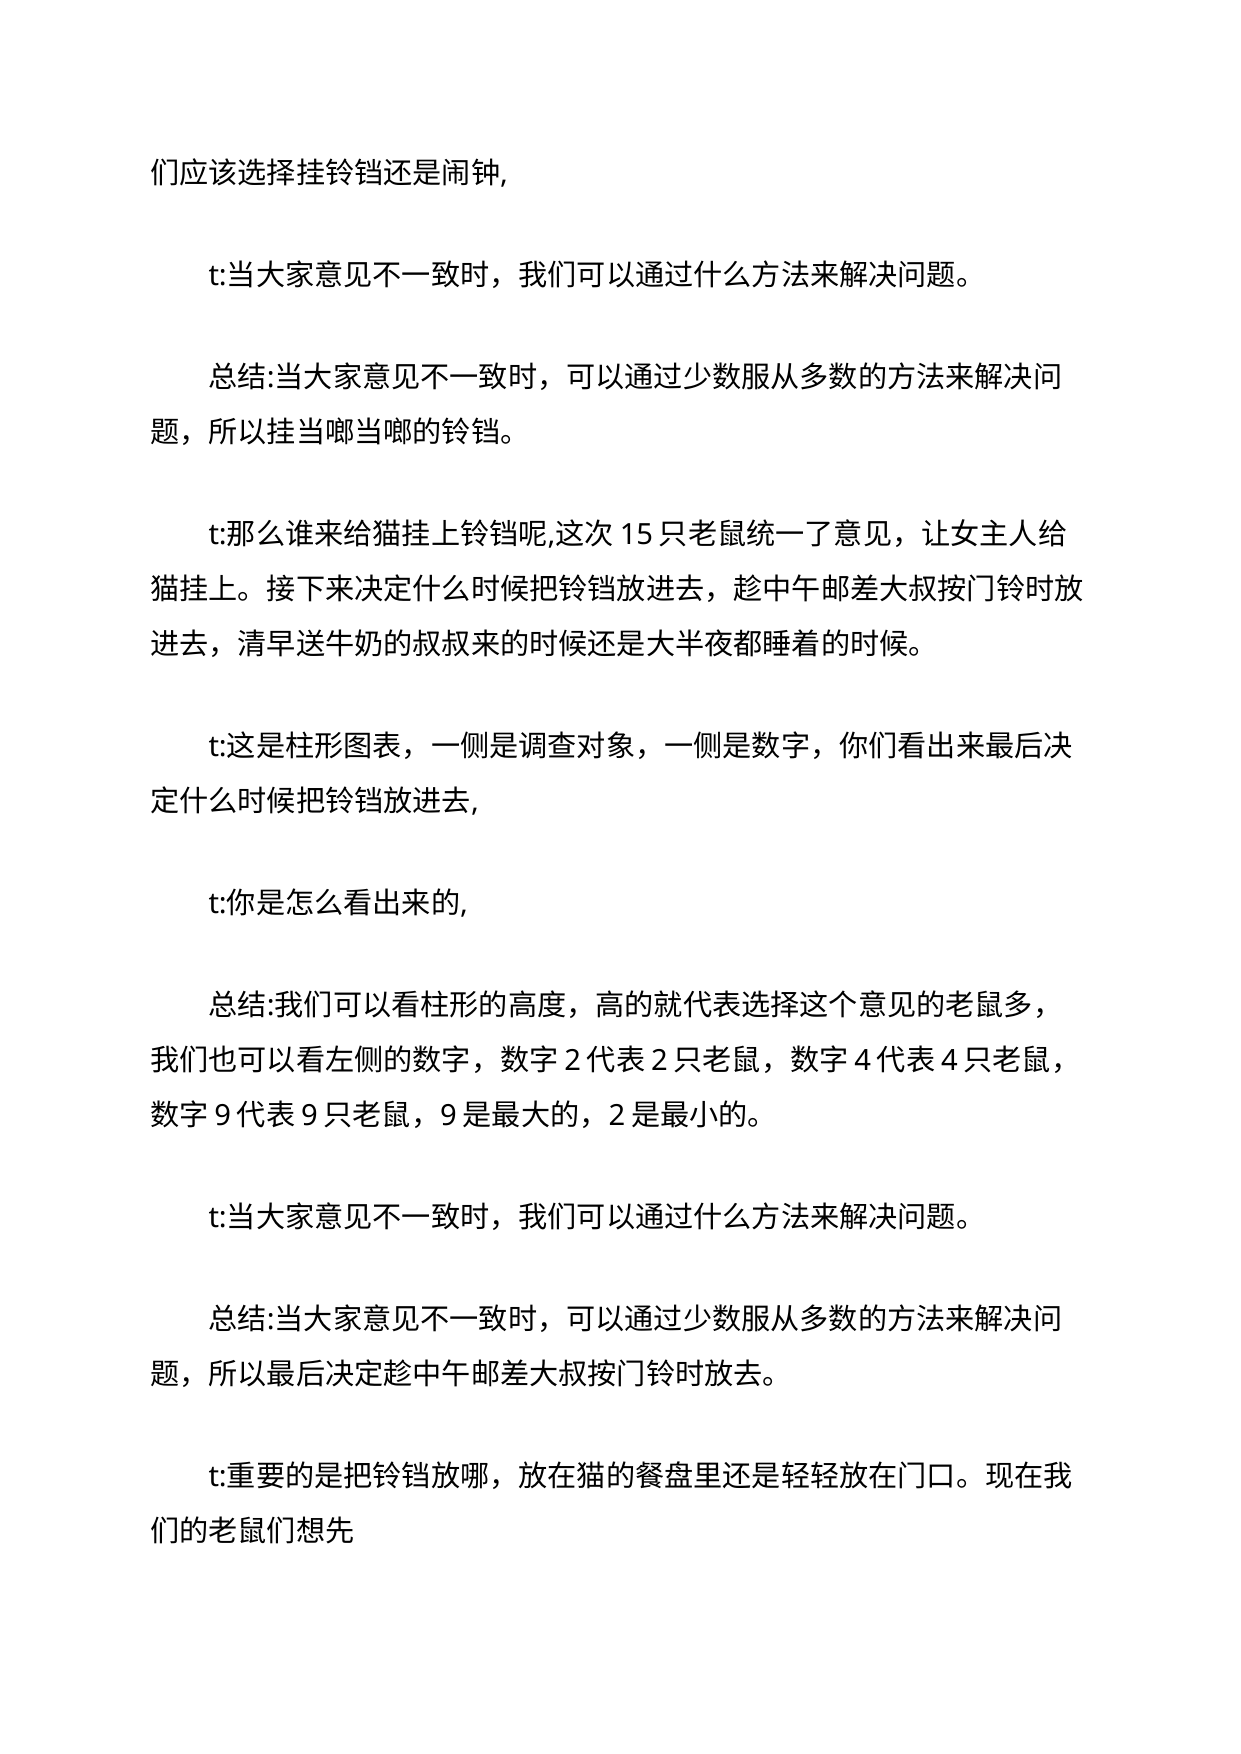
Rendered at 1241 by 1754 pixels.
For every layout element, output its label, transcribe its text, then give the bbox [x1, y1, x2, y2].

text 总结:当大家意见不一致时，可以通过少数服从多数的方法来解决问题，所以最后决定趁中午邮差大叔按门铃时放去。 [150, 1295, 1090, 1393]
text t:这是柱形图表，一侧是调查对象，一侧是数字，你们看出来最后决定什么时候把铃铛放进去, [150, 722, 1090, 820]
text t:当大家意见不一致时，我们可以通过什么方法来解决问题。 [150, 252, 1090, 294]
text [150, 150, 1090, 192]
text 总结:当大家意见不一致时，可以通过少数服从多数的方法来解决问题，所以挂当啷当啷的铃铛。 [150, 354, 1090, 451]
text t:那么谁来给猫挂上铃铛呢,这次15只老鼠统一了意见，让女主人给猫挂上。接下来决定什么时候把铃铛放进去，趁中午邮差大叔按门铃时放进去，清早送牛奶的叔叔来的时候还是大半夜都睡着的时候。 [150, 511, 1090, 663]
text t:当大家意见不一致时，我们可以通过什么方法来解决问题。 [150, 1193, 1090, 1236]
text t:重要的是把铃铛放哪，放在猫的餐盘里还是轻轻放在门口。现在我们的老鼠们想先 [150, 1452, 1090, 1549]
text t:你是怎么看出来的, [150, 879, 1090, 922]
text 总结:我们可以看柱形的高度，高的就代表选择这个意见的老鼠多，我们也可以看左侧的数字，数字2代表2只老鼠，数字4代表4只老鼠，数字9代表9只老鼠，9是最大的，2是最小的。 [150, 981, 1090, 1134]
